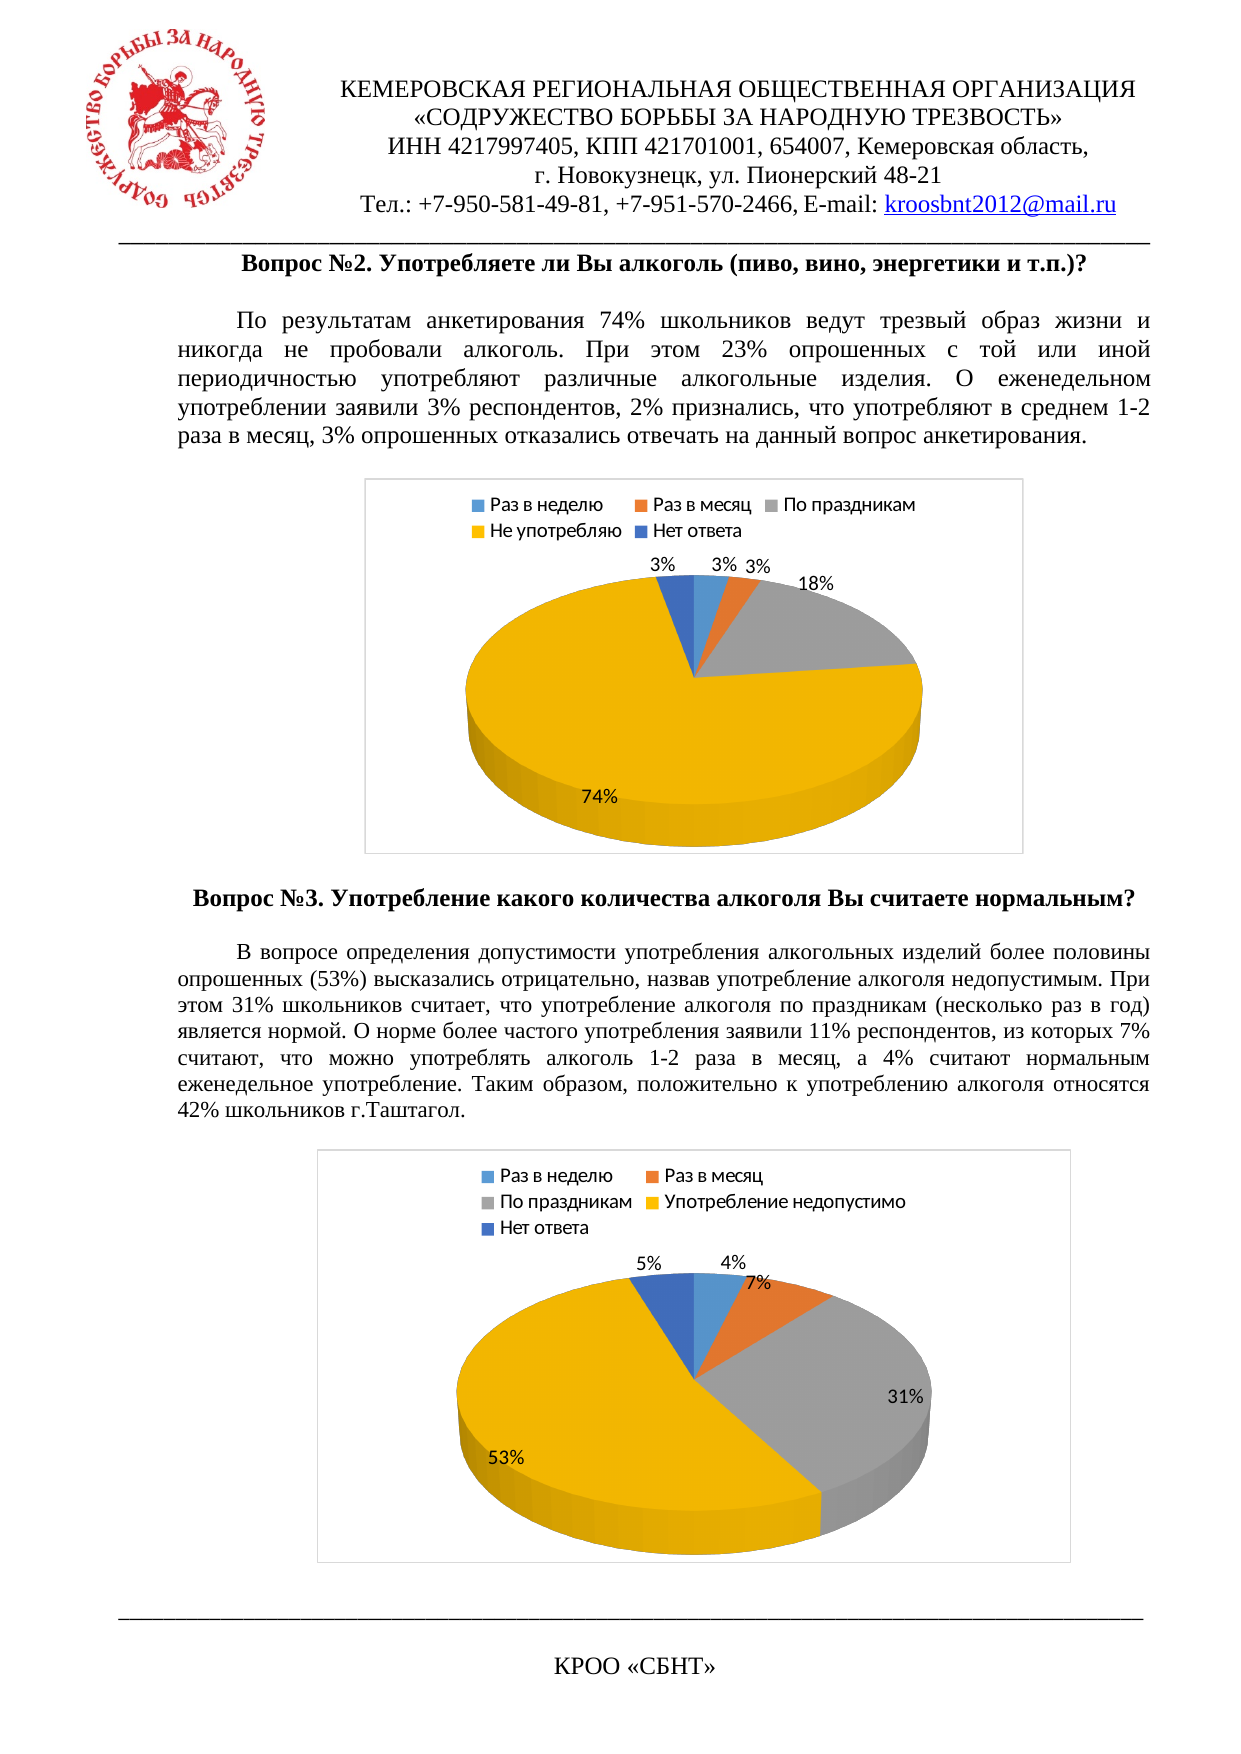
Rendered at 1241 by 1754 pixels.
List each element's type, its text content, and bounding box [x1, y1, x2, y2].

text По результатам анкетирования 74% школьников ведут трезвый образ жизни и никогда не пробовали алкоголь. При этом 23% опрошенных с той или иной периодичностью употребляют различные алкогольные изделия. О еженедельном употреблении заявили 3% респондентов, 2% признались, что употребляют в среднем 1-2 раза в месяц, 3% опрошенных отказались отвечать на данный вопрос анкетирования. [177, 306, 1152, 449]
text Вопрос №2. Употребляете ли Вы алкоголь (пиво, вино, энергетики и т.п.)? [177, 248, 1152, 277]
text В вопросе определения допустимости употребления алкогольных изделий более половины опрошенных (53%) высказались отрицательно, назвав употребление алкоголя недопустимым. При этом 31% школьников считает, что употребление алкоголя по праздникам (несколько раз в год) является нормой. О норме более частого употребления заявили 11% респондентов, из которых 7% считают, что можно употреблять алкоголь 1-2 раза в месяц, а 4% считают нормальным еженедельное употребление. Таким образом, положительно к употреблению алкоголя относятся 42% школьников г.Таштагол. [177, 938, 1152, 1123]
text Вопрос №3. Употребление какого количества алкоголя Вы считаете нормальным? [177, 883, 1152, 912]
picture [86, 29, 265, 208]
